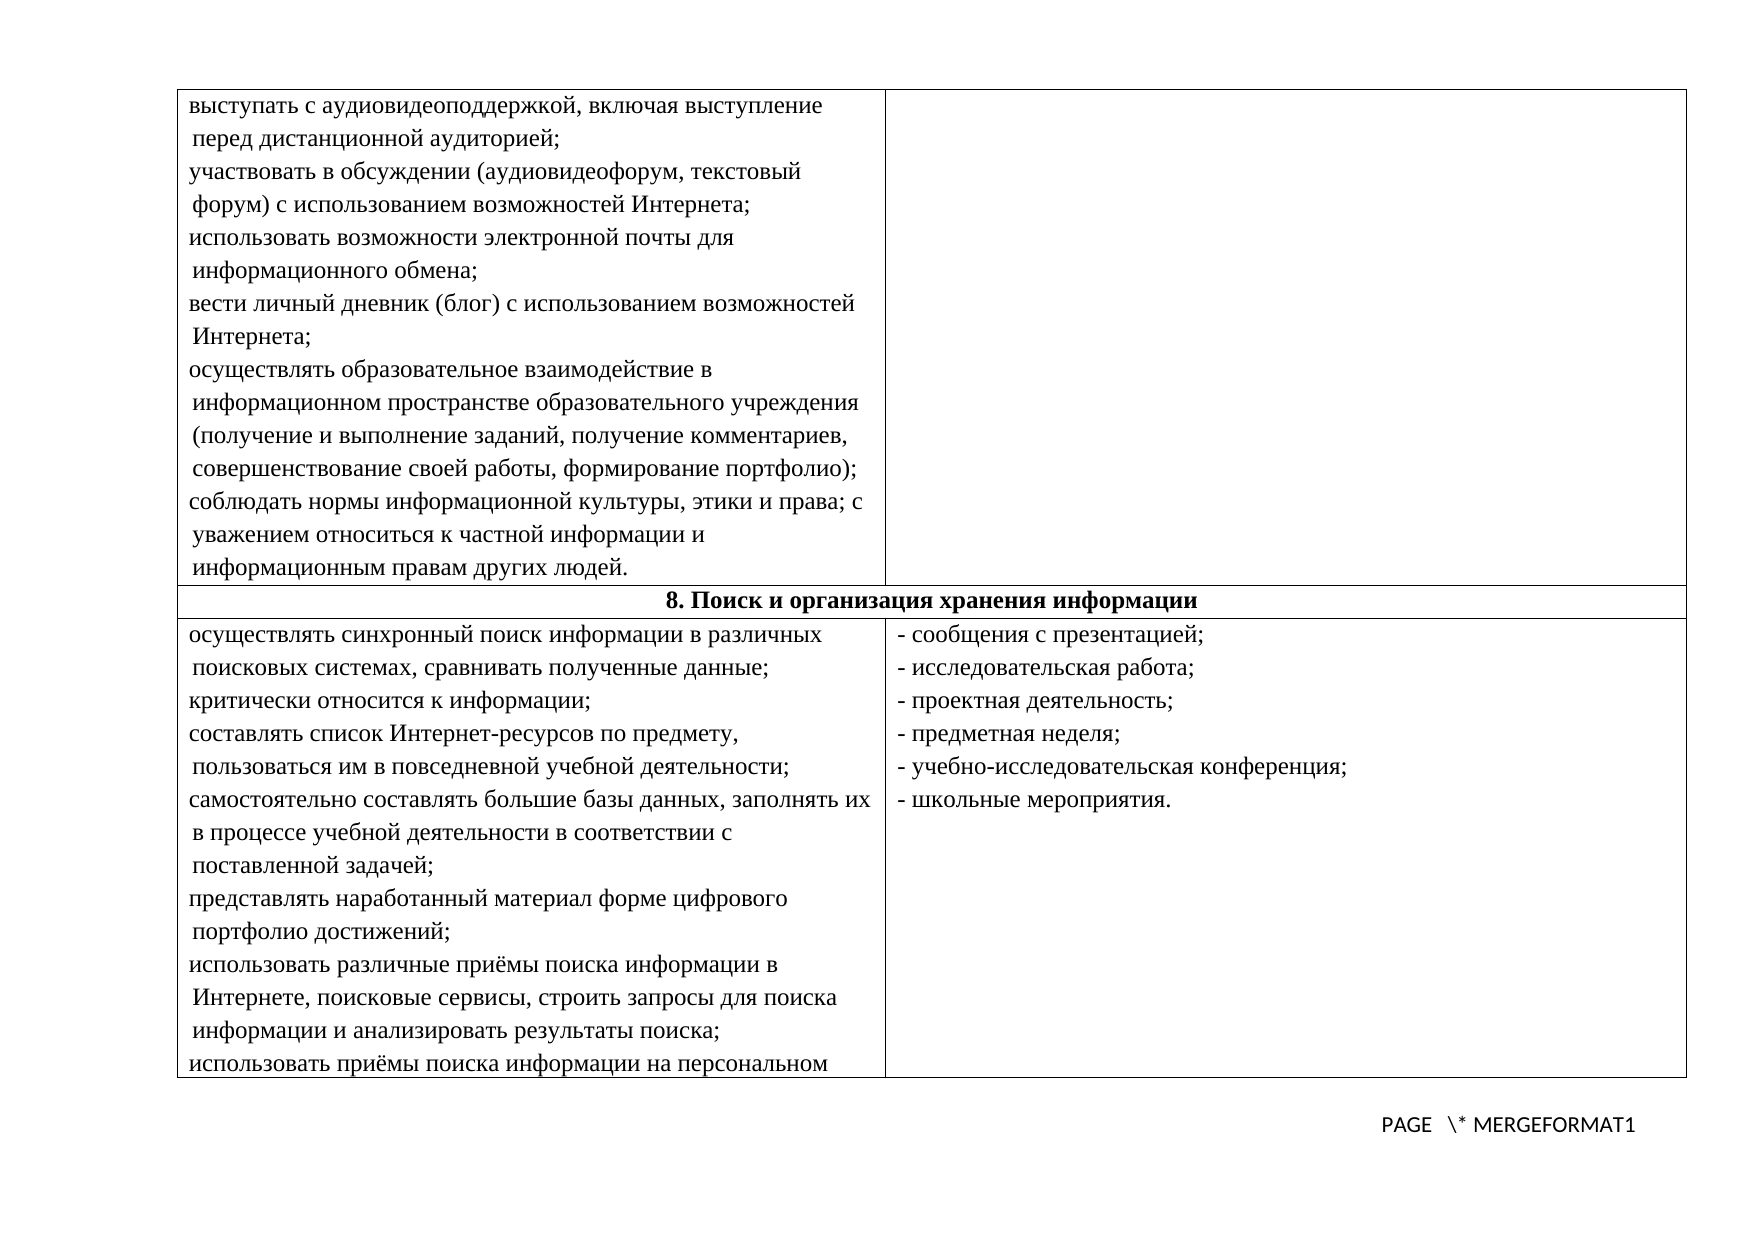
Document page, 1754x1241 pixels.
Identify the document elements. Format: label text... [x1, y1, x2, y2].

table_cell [178, 619, 885, 1077]
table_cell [886, 90, 1686, 584]
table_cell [886, 619, 1686, 1077]
table_cell 8. Поиск и организация хранения информации [178, 586, 1686, 618]
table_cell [178, 90, 885, 584]
